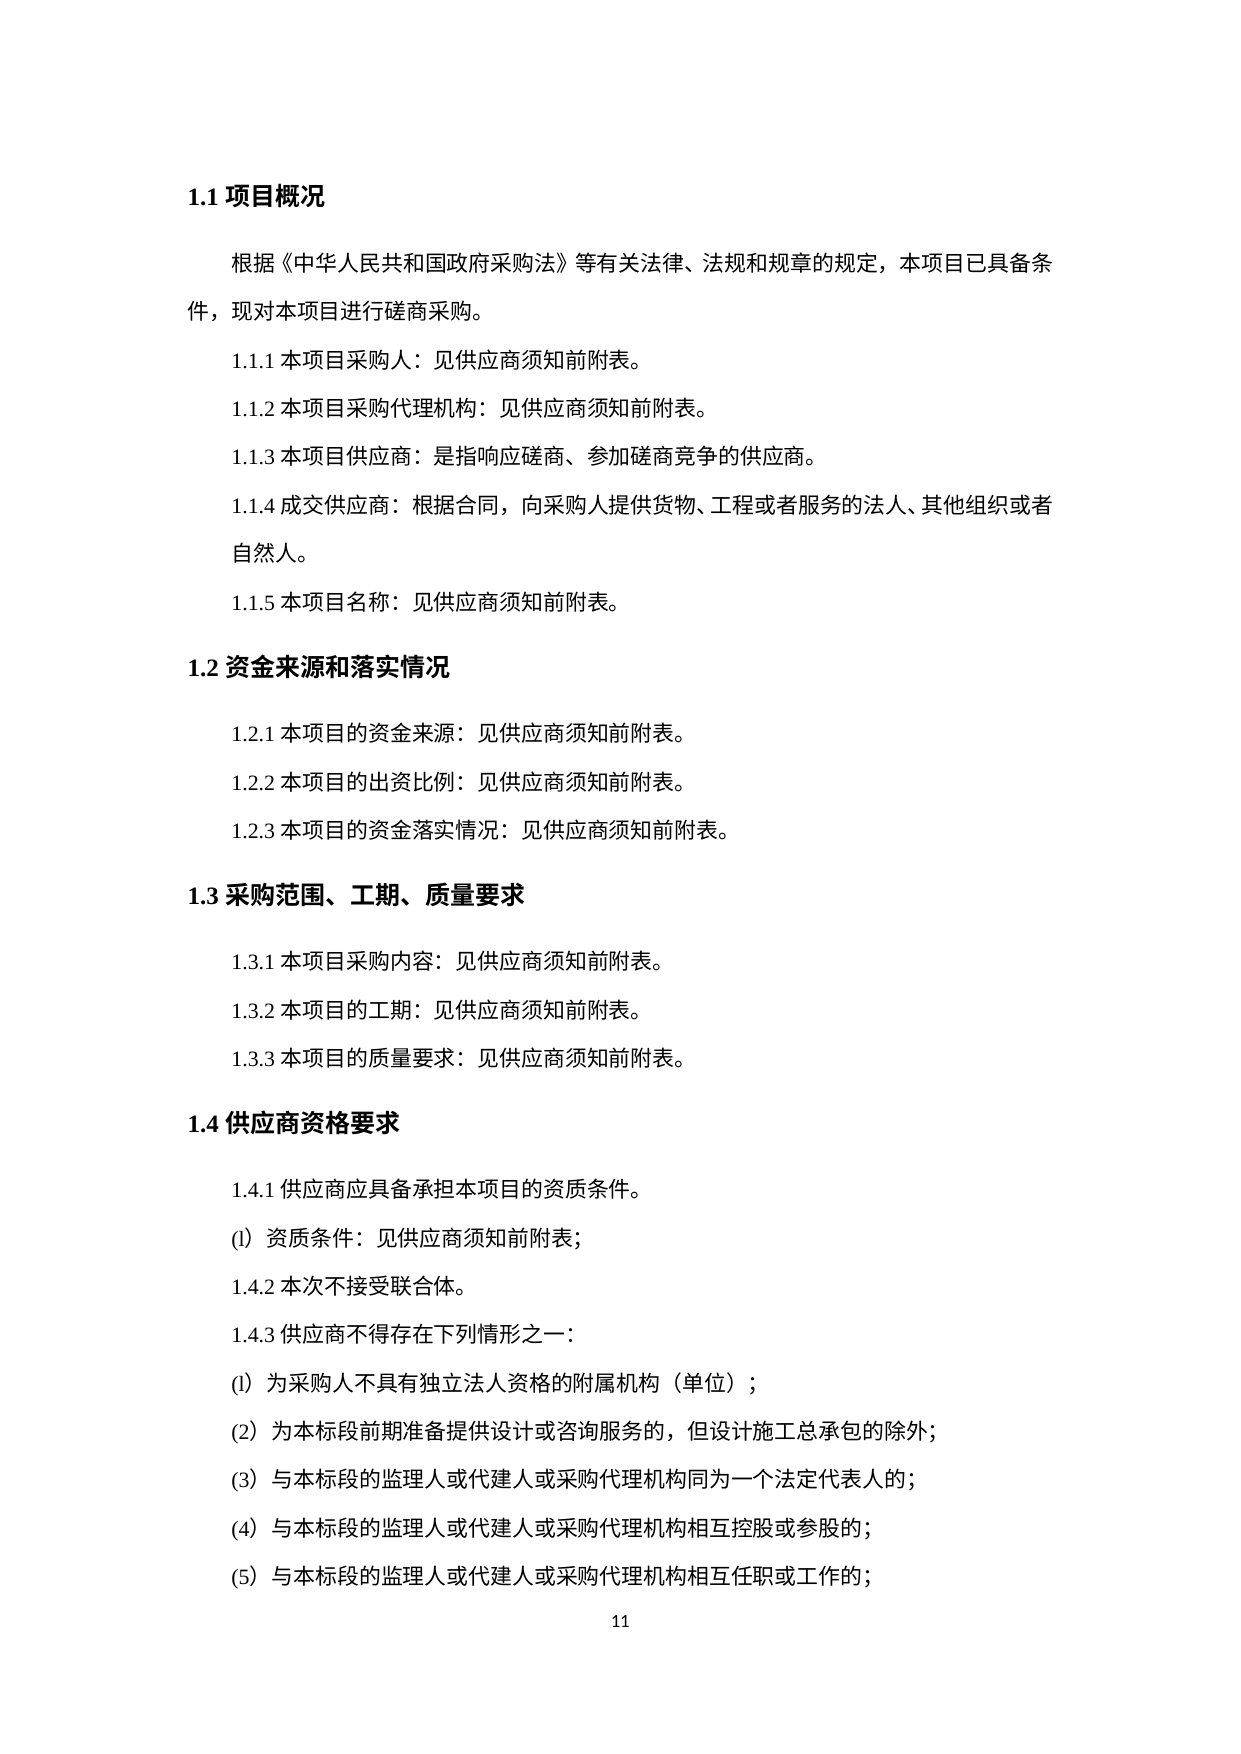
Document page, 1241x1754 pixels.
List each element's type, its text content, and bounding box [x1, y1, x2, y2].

text 1.4.1 供应商应具备承担本项目的资质条件。 [231, 1172, 1053, 1204]
text 1.3.1 本项目采购内容：见供应商须知前附表。 [231, 944, 1053, 976]
text (l）为采购人不具有独立法人资格的附属机构（单位）； [231, 1365, 1053, 1398]
text 1.2.1 本项目的资金来源：见供应商须知前附表。 [231, 716, 1053, 748]
text (3）与本标段的监理人或代建人或采购代理机构同为一个法定代表人的； [231, 1462, 1053, 1494]
text 1.2 资金来源和落实情况 [187, 633, 1053, 698]
text 1.4.2 本次不接受联合体。 [231, 1269, 1053, 1301]
text 1.3.2 本项目的工期：见供应商须知前附表。 [231, 992, 1053, 1025]
text 1.4.3 供应商不得存在下列情形之一： [231, 1317, 1053, 1349]
text 1.3.3 本项目的质量要求：见供应商须知前附表。 [231, 1041, 1053, 1073]
text 1.1.4 成交供应商：根据合同，向采购人提供货物、工程或者服务的法人、其他组织或者自然人。 [231, 487, 1053, 568]
text 1.4 供应商资格要求 [187, 1089, 1053, 1154]
text 根据《中华人民共和国政府采购法》等有关法律、法规和规章的规定，本项目已具备条件，现对本项目进行磋商采购。 [187, 245, 1053, 326]
text 1.1.5 本项目名称：见供应商须知前附表。 [231, 584, 1053, 617]
text (5）与本标段的监理人或代建人或采购代理机构相互任职或工作的； [231, 1559, 1053, 1591]
text (4）与本标段的监理人或代建人或采购代理机构相互控股或参股的； [231, 1510, 1053, 1543]
text (2）为本标段前期准备提供设计或咨询服务的，但设计施工总承包的除外； [231, 1414, 1053, 1446]
text 1.3 采购范围、工期、质量要求 [187, 861, 1053, 926]
text 1.2.2 本项目的出资比例：见供应商须知前附表。 [231, 764, 1053, 797]
text 1.1.3 本项目供应商：是指响应磋商、参加磋商竞争的供应商。 [231, 439, 1053, 471]
text 1.1.1 本项目采购人：见供应商须知前附表。 [231, 342, 1053, 375]
text 1.2.3 本项目的资金落实情况：见供应商须知前附表。 [231, 812, 1053, 845]
text 1.1.2 本项目采购代理机构：见供应商须知前附表。 [231, 391, 1053, 423]
text (l）资质条件：见供应商须知前附表； [231, 1220, 1053, 1253]
text 1.1 项目概况 [187, 162, 1053, 227]
